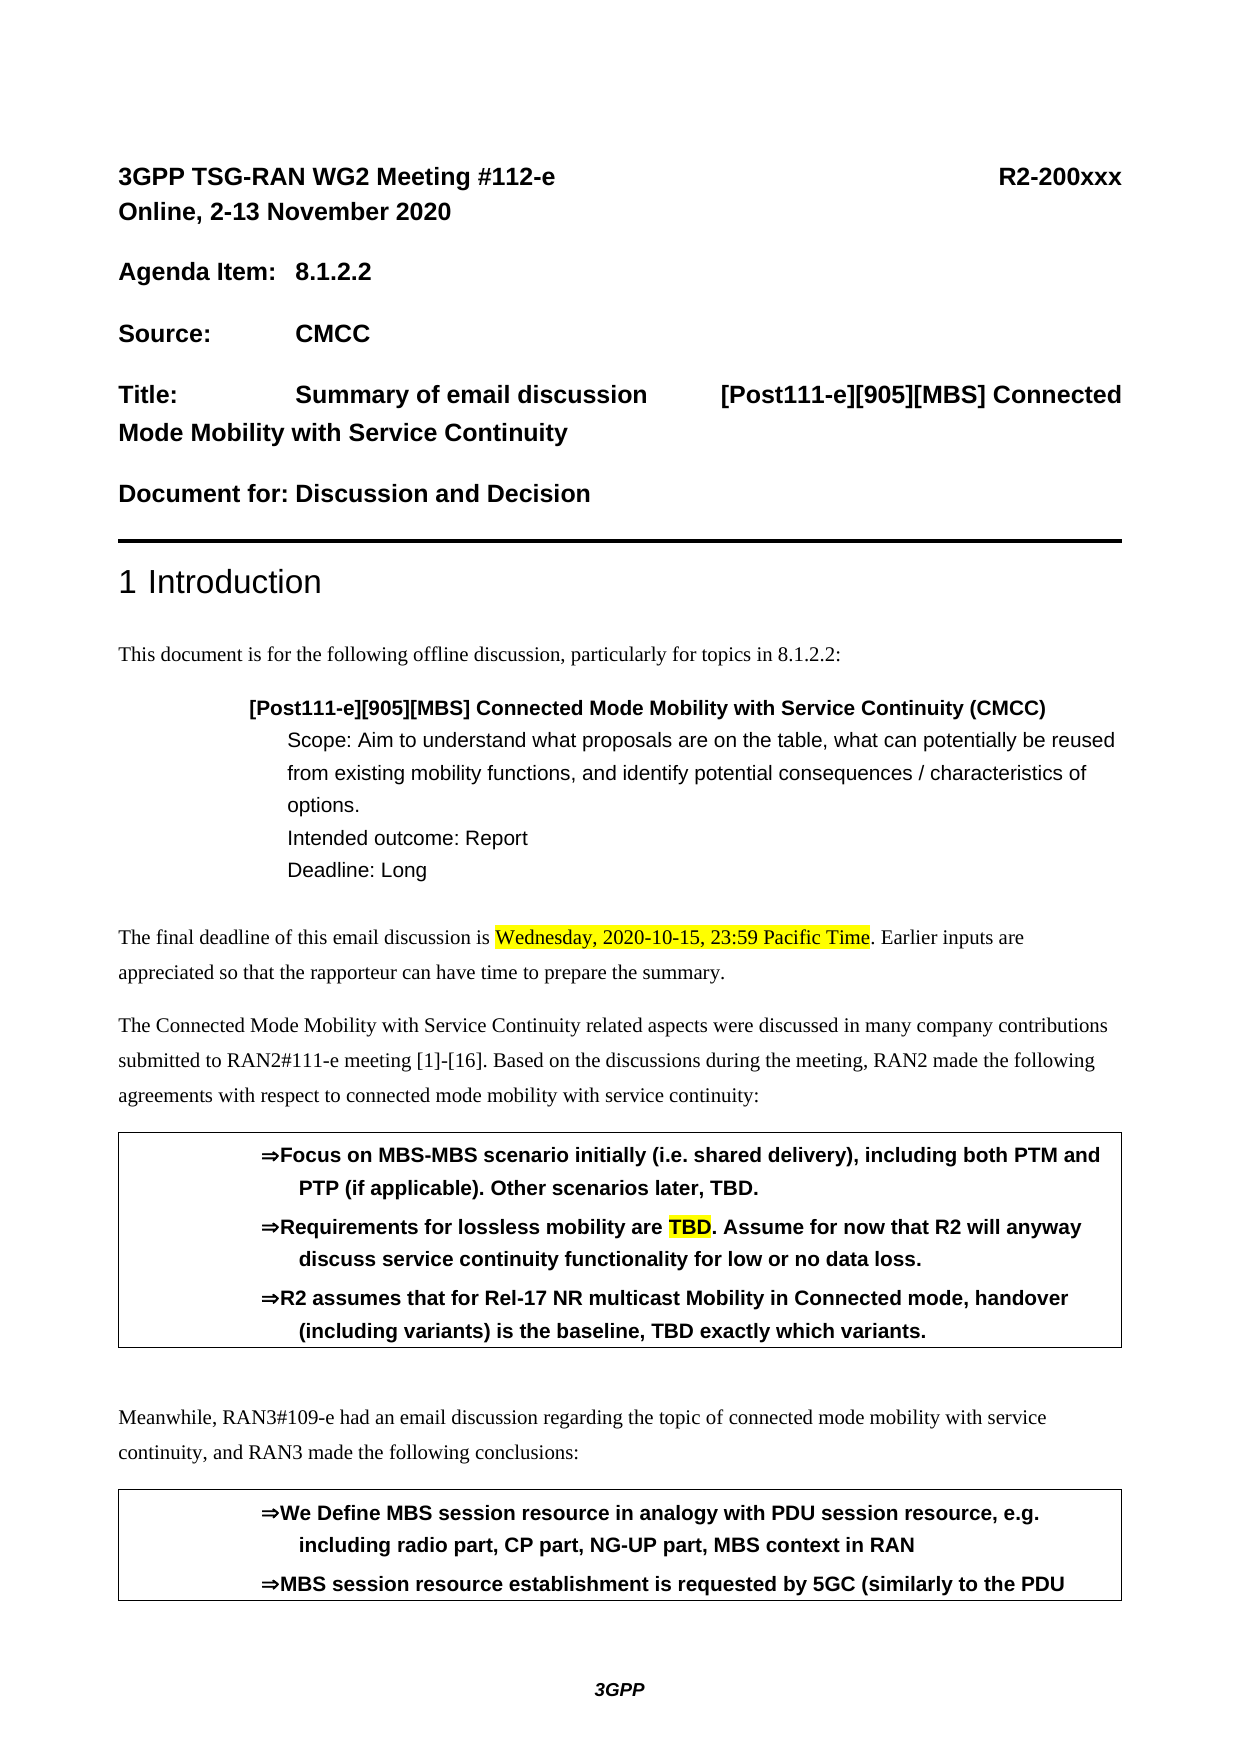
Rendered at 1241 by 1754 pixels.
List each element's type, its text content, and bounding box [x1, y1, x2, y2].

text Intended outcome: Report [249, 821, 1122, 854]
text Online, 2-13 November 2020 [118, 195, 1122, 228]
text The Connected Mode Mobility with Service Continuity related aspects were discussed in many company contributions submitted to RAN2#111-e meeting [1]-[16]. Based on the discussions during the meeting, RAN2 made the following agreements with respect to connected mode mobility with service continuity: [118, 1009, 1122, 1111]
text Document for: Discussion and Decision [118, 478, 1122, 510]
text 3GPP TSG-RAN WG2 Meeting #112-e R2-200xxx [118, 160, 1122, 193]
text This document is for the following offline discussion, particularly for topics in 8.1.2.2: [118, 638, 1122, 671]
text Scope: Aim to understand what proposals are on the table, what can potentially be reused from existing mobility functions, and identify potential consequences / characteristics of options. [249, 724, 1122, 821]
table_header Focus on MBS-MBS scenario initially (i.e. shared delivery), including both PTM and PTP (if applicable). Other scenarios later, TBD. Requirements for lossless mobility are TBD. Assume for now that R2 will anyway discuss service continuity functionality for low or no data loss. R2 assumes that for Rel-17 NR multicast Mobility in Connected mode, handover (including variants) is the baseline, TBD exactly which variants. [119, 1133, 1121, 1347]
text The final deadline of this email discussion is Wednesday, 2020-10-15, 23:59 Pacific Time. Earlier inputs are appreciated so that the rapporteur can have time to prepare the summary. [118, 921, 1122, 988]
text Agenda Item: 8.1.2.2 [118, 255, 1122, 287]
subtitle 1 Introduction [118, 543, 1122, 614]
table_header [119, 1490, 1121, 1600]
text Deadline: Long [249, 854, 1122, 886]
text Title: Summary of email discussion [Post111-e][905][MBS] Connected Mode Mobility with Service Continuity [118, 378, 1122, 448]
text Meanwhile, RAN3#109-e had an email discussion regarding the topic of connected mode mobility with service continuity, and RAN3 made the following conclusions: [118, 1401, 1122, 1468]
text [Post111-e][905][MBS] Connected Mode Mobility with Service Continuity (CMCC) [249, 691, 1122, 724]
text Source: CMCC [118, 317, 1122, 349]
